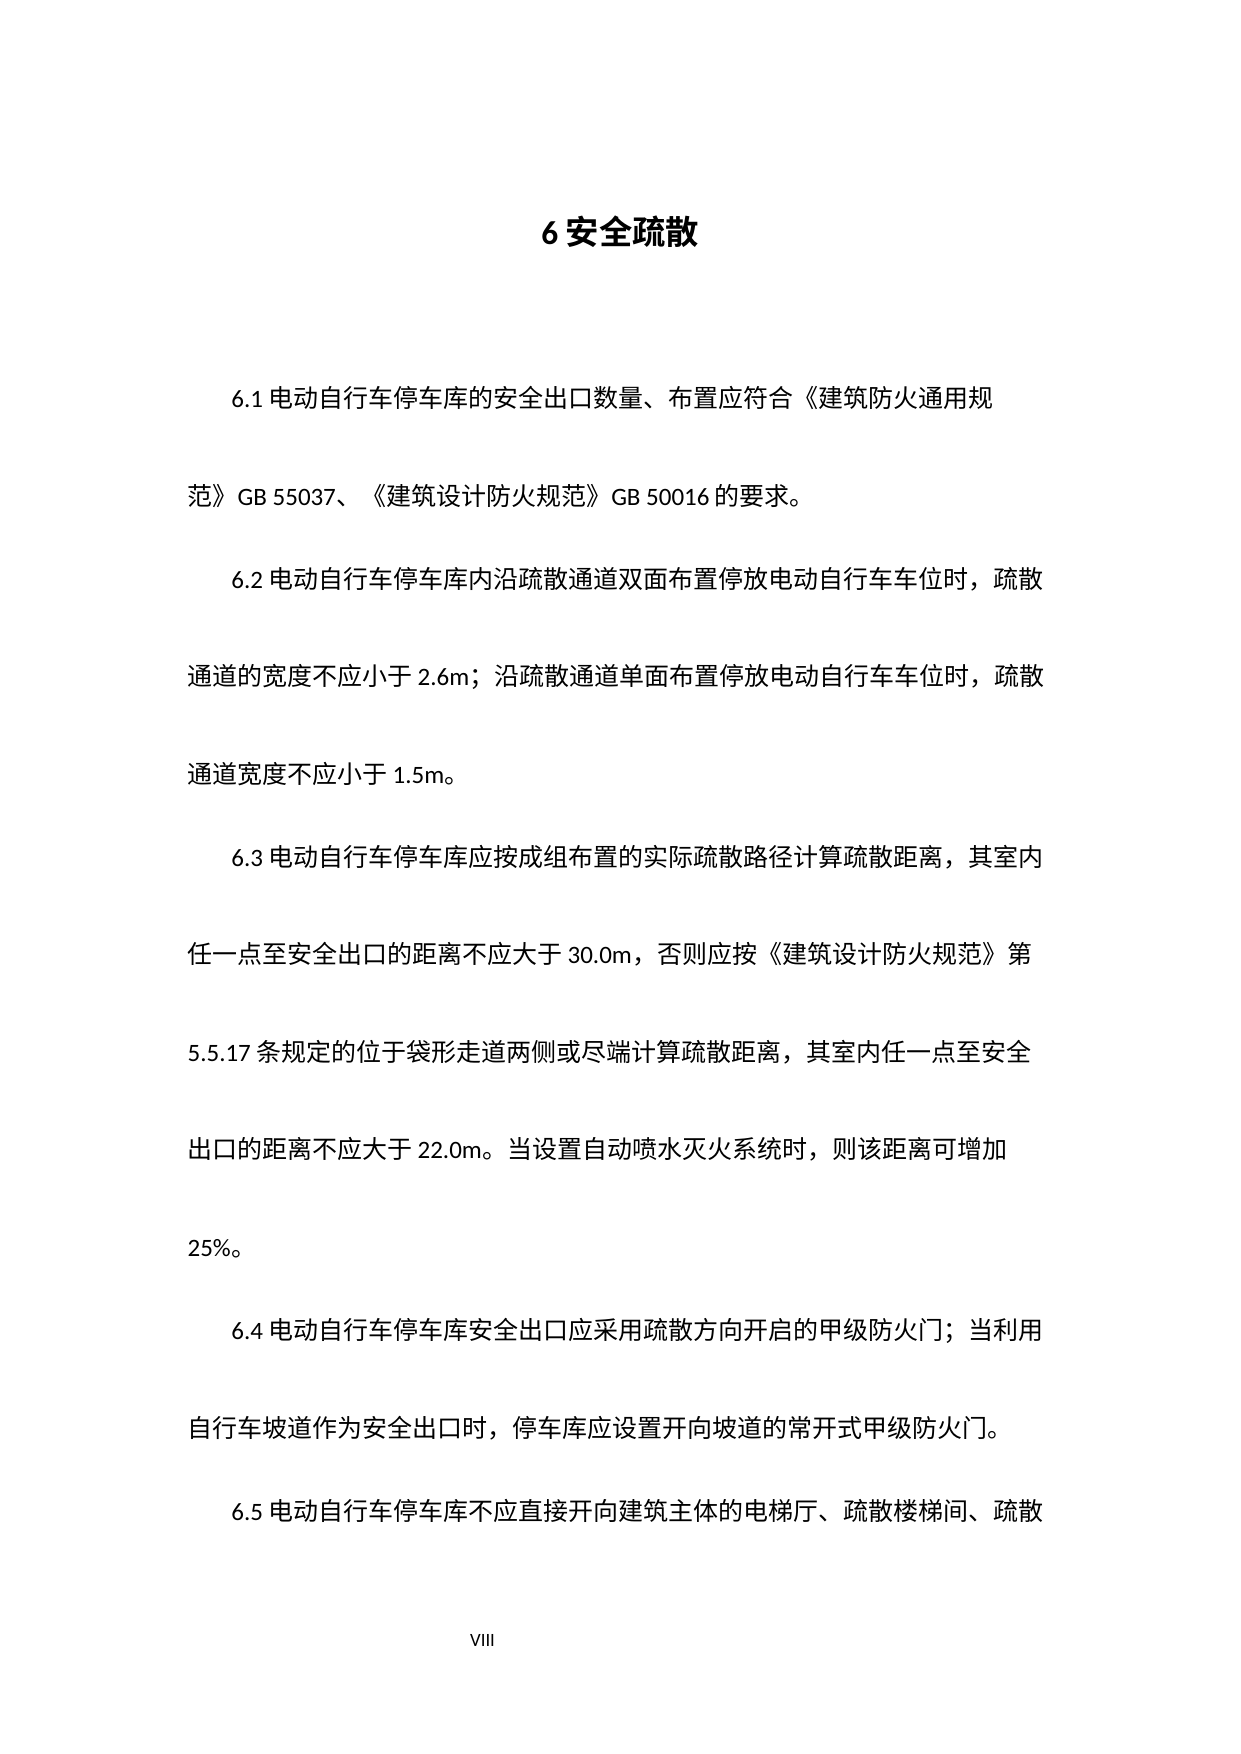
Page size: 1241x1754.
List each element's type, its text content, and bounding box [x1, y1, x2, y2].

text 6.1 电动自行车停车库的安全出口数量、布置应符合《建筑防火通用规范》GB 55037、《建筑设计防火规范》GB 50016的要求。 [187, 364, 1053, 527]
subtitle 6 安全疏散 [187, 197, 1053, 262]
text 6.4 电动自行车停车库安全出口应采用疏散方向开启的甲级防火门；当利用自行车坡道作为安全出口时，停车库应设置开向坡道的常开式甲级防火门。 [187, 1296, 1053, 1459]
text 6.3 电动自行车停车库应按成组布置的实际疏散路径计算疏散距离，其室内任一点至安全出口的距离不应大于30.0m，否则应按《建筑设计防火规范》第5.5.17条规定的位于袋形走道两侧或尽端计算疏散距离，其室内任一点至安全出口的距离不应大于22.0m。当设置自动喷水灭火系统时，则该距离可增加25%。 [187, 823, 1053, 1278]
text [187, 1477, 1053, 1542]
text 6.2 电动自行车停车库内沿疏散通道双面布置停放电动自行车车位时，疏散通道的宽度不应小于2.6m；沿疏散通道单面布置停放电动自行车车位时，疏散通道宽度不应小于1.5m。 [187, 545, 1053, 805]
